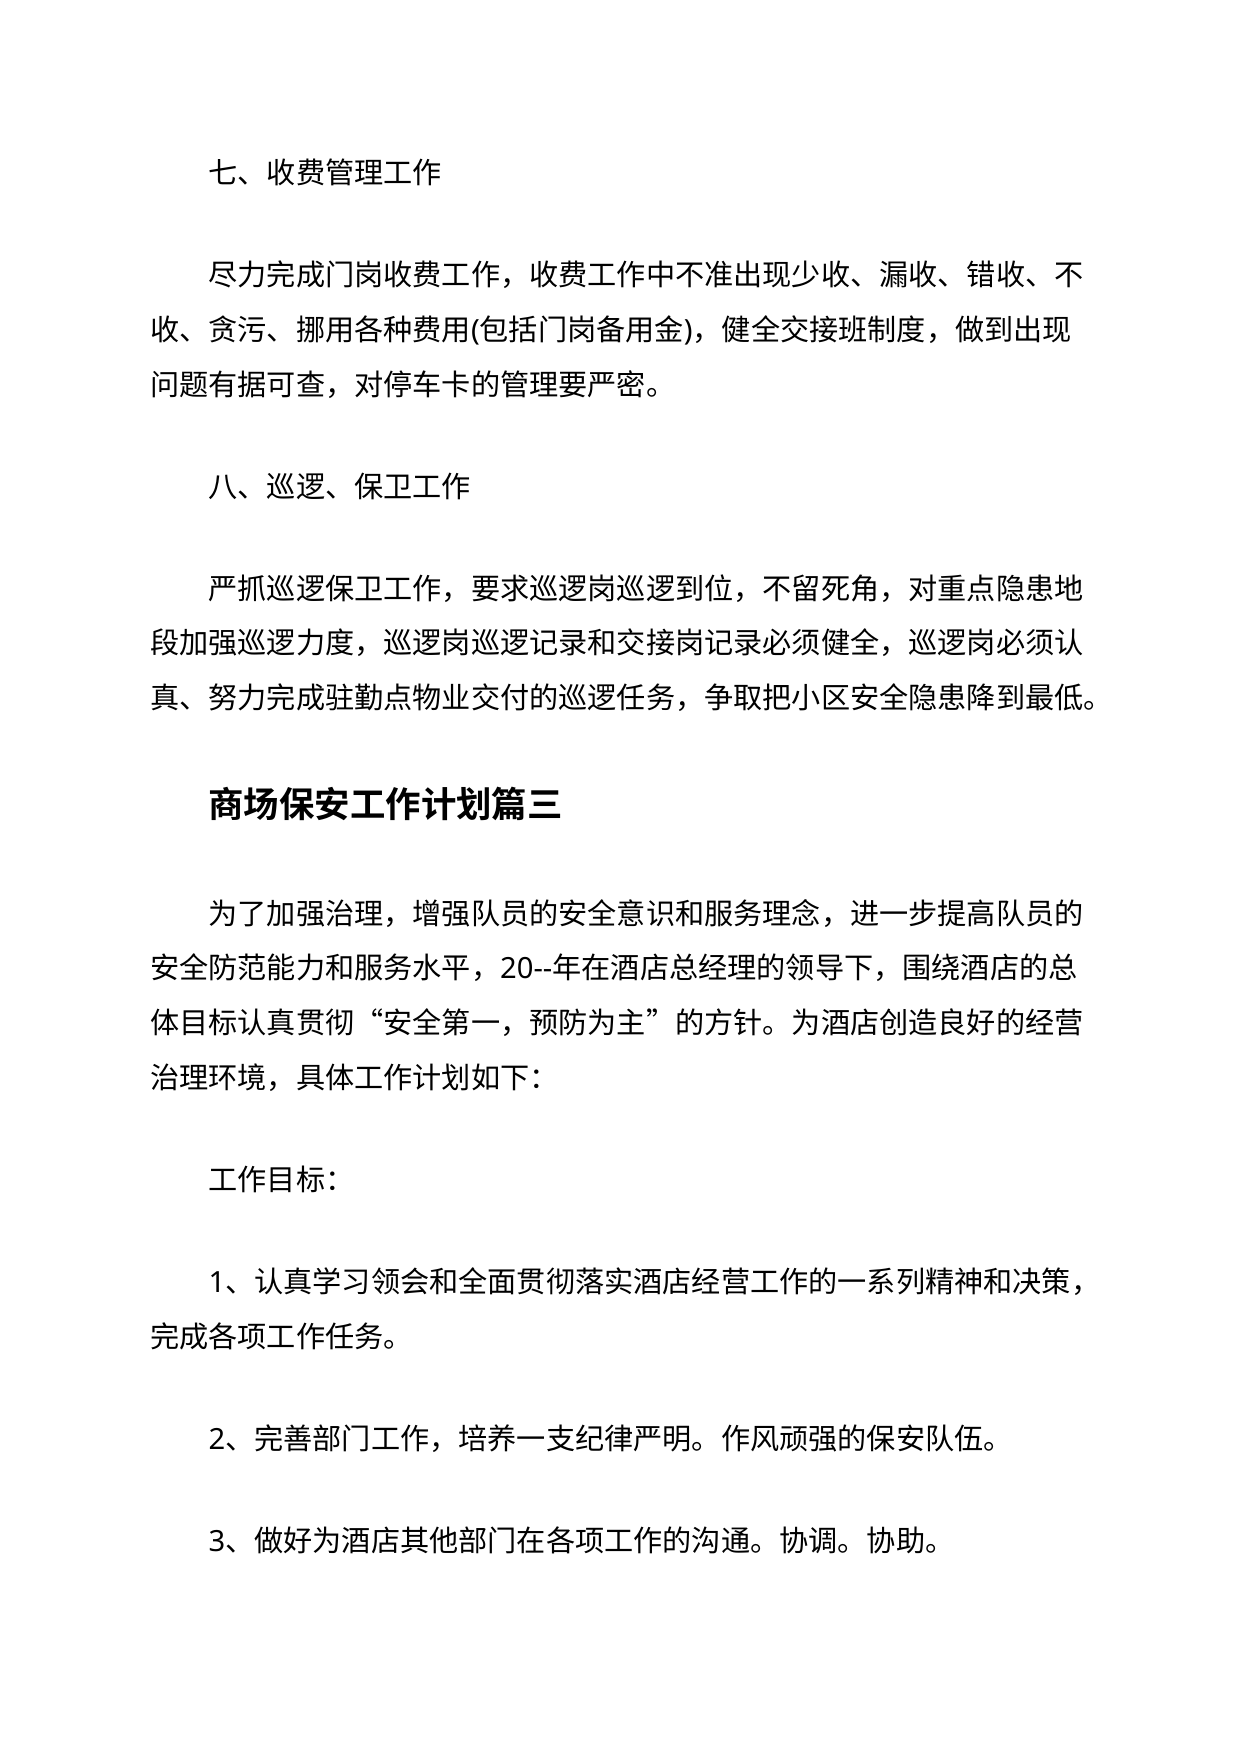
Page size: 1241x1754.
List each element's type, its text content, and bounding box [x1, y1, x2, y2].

text 3、做好为酒店其他部门在各项工作的沟通。协调。协助。 [150, 1517, 1090, 1560]
text 尽力完成门岗收费工作，收费工作中不准出现少收、漏收、错收、不收、贪污、挪用各种费用(包括门岗备用金)，健全交接班制度，做到出现问题有据可查，对停车卡的管理要严密。 [150, 252, 1090, 404]
text 工作目标： [150, 1157, 1090, 1199]
text 严抓巡逻保卫工作，要求巡逻岗巡逻到位，不留死角，对重点隐患地段加强巡逻力度，巡逻岗巡逻记录和交接岗记录必须健全，巡逻岗必须认真、努力完成驻勤点物业交付的巡逻任务，争取把小区安全隐患降到最低。 [150, 565, 1090, 717]
text 八、巡逻、保卫工作 [150, 463, 1090, 506]
text 商场保安工作计划篇三 [150, 777, 1090, 828]
text 为了加强治理，增强队员的安全意识和服务理念，进一步提高队员的安全防范能力和服务水平，20--年在酒店总经理的领导下，围绕酒店的总体目标认真贯彻“安全第一，预防为主”的方针。为酒店创造良好的经营治理环境，具体工作计划如下： [150, 890, 1090, 1097]
text 2、完善部门工作，培养一支纪律严明。作风顽强的保安队伍。 [150, 1415, 1090, 1458]
text 1、认真学习领会和全面贯彻落实酒店经营工作的一系列精神和决策，完成各项工作任务。 [150, 1258, 1090, 1356]
text 七、收费管理工作 [150, 150, 1090, 192]
